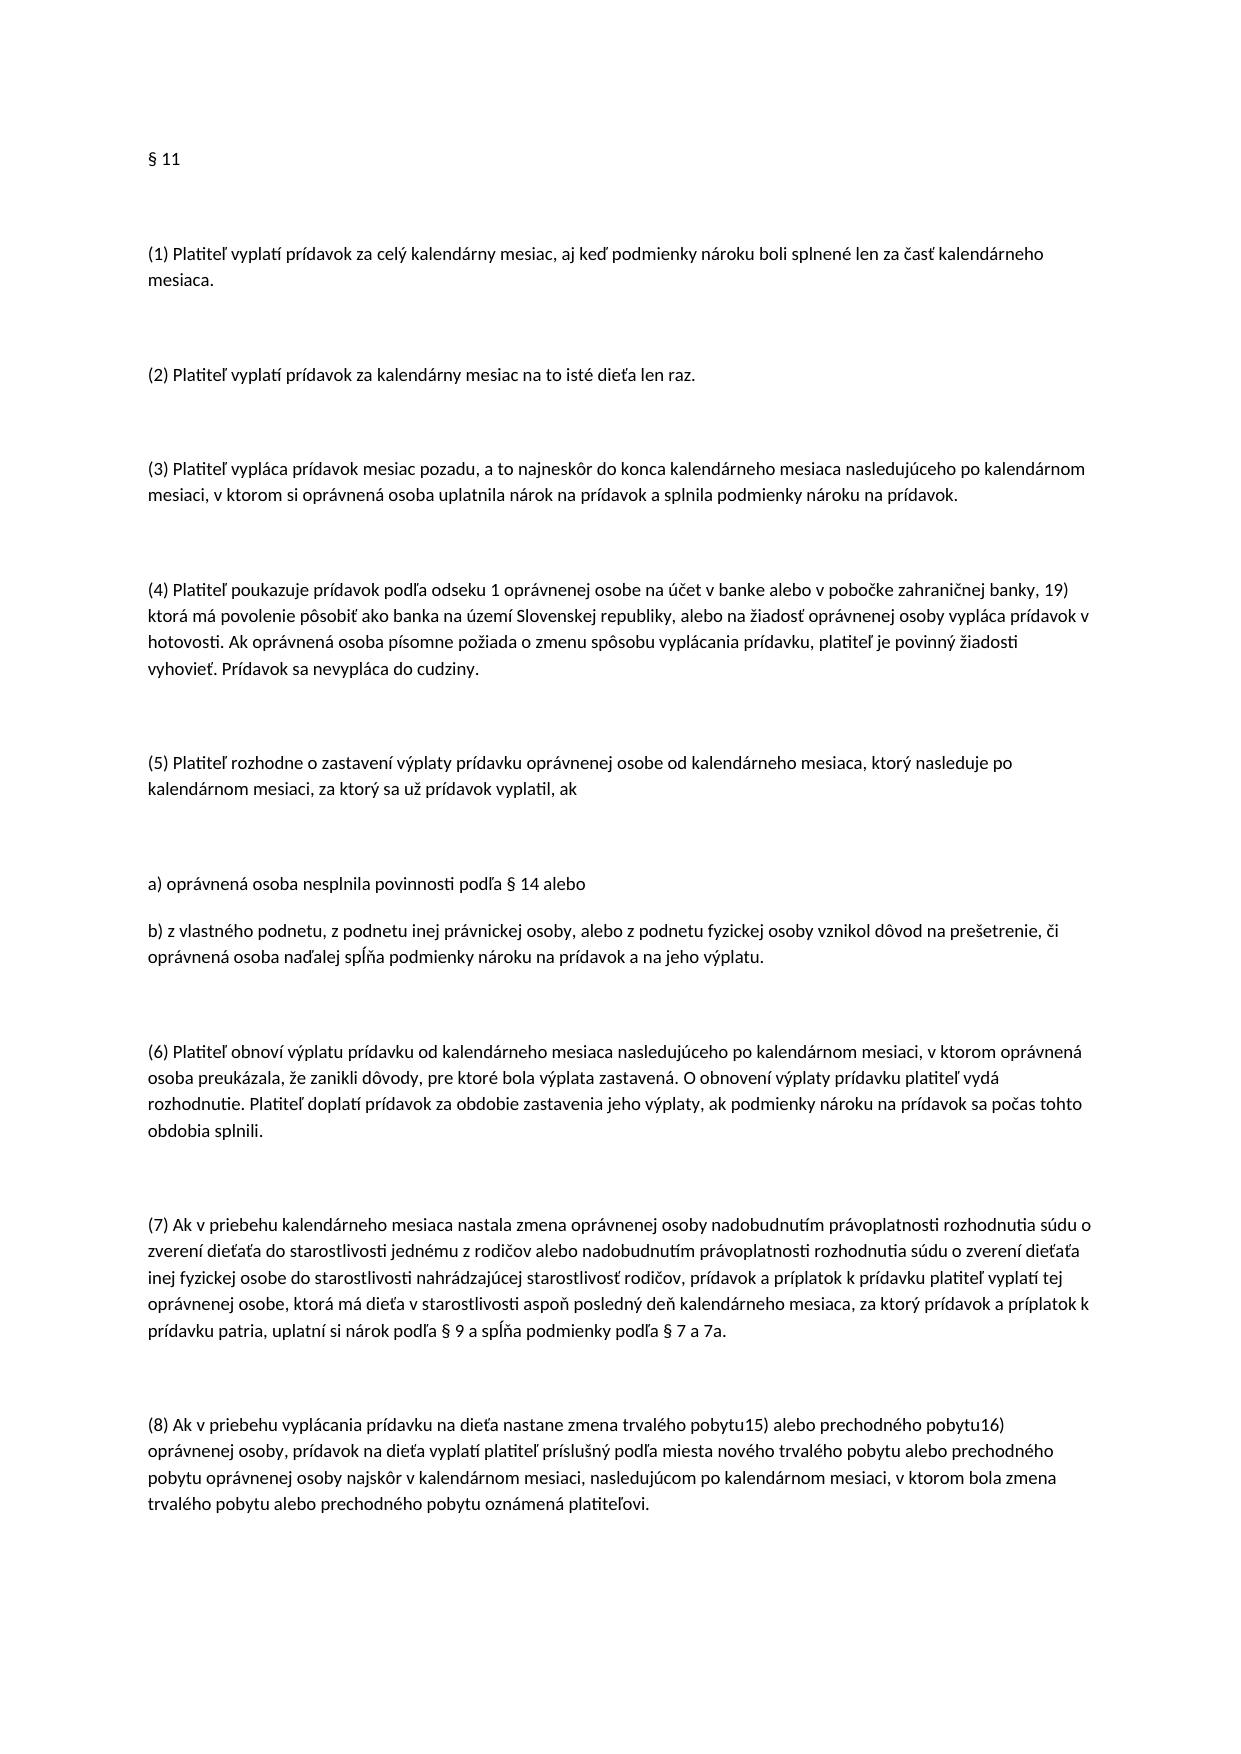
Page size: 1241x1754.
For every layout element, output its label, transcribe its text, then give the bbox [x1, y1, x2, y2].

text (4) Platiteľ poukazuje prídavok podľa odseku 1 oprávnenej osobe na účet v banke alebo v pobočke zahraničnej banky, 19) ktorá má povolenie pôsobiť ako banka na území Slovenskej republiky, alebo na žiadosť oprávnenej osoby vypláca prídavok v hotovosti. Ak oprávnená osoba písomne požiada o zmenu spôsobu vyplácania prídavku, platiteľ je povinný žiadosti vyhovieť. Prídavok sa nevypláca do cudziny. [148, 578, 1093, 680]
text a) oprávnená osoba nesplnila povinnosti podľa § 14 alebo [148, 872, 1093, 895]
text b) z vlastného podnetu, z podnetu inej právnickej osoby, alebo z podnetu fyzickej osoby vznikol dôvod na prešetrenie, či oprávnená osoba naďalej spĺňa podmienky nároku na prídavok a na jeho výplatu. [148, 919, 1093, 968]
text (6) Platiteľ obnoví výplatu prídavku od kalendárneho mesiaca nasledujúceho po kalendárnom mesiaci, v ktorom oprávnená osoba preukázala, že zanikli dôvody, pre ktoré bola výplata zastavená. O obnovení výplaty prídavku platiteľ vydá rozhodnutie. Platiteľ doplatí prídavok za obdobie zastavenia jeho výplaty, ak podmienky nároku na prídavok sa počas tohto obdobia splnili. [148, 1040, 1093, 1142]
text § 11 [148, 148, 1093, 171]
text (1) Platiteľ vyplatí prídavok za celý kalendárny mesiac, aj keď podmienky nároku boli splnené len za časť kalendárneho mesiaca. [148, 242, 1093, 291]
text (3) Platiteľ vypláca prídavok mesiac pozadu, a to najneskôr do konca kalendárneho mesiaca nasledujúceho po kalendárnom mesiaci, v ktorom si oprávnená osoba uplatnila nárok na prídavok a splnila podmienky nároku na prídavok. [148, 457, 1093, 506]
text (8) Ak v priebehu vyplácania prídavku na dieťa nastane zmena trvalého pobytu15) alebo prechodného pobytu16) oprávnenej osoby, prídavok na dieťa vyplatí platiteľ príslušný podľa miesta nového trvalého pobytu alebo prechodného pobytu oprávnenej osoby najskôr v kalendárnom mesiaci, nasledujúcom po kalendárnom mesiaci, v ktorom bola zmena trvalého pobytu alebo prechodného pobytu oznámená platiteľovi. [148, 1413, 1093, 1515]
text (2) Platiteľ vyplatí prídavok za kalendárny mesiac na to isté dieťa len raz. [148, 363, 1093, 386]
text (5) Platiteľ rozhodne o zastavení výplaty prídavku oprávnenej osobe od kalendárneho mesiaca, ktorý nasleduje po kalendárnom mesiaci, za ktorý sa už prídavok vyplatil, ak [148, 751, 1093, 801]
text (7) Ak v priebehu kalendárneho mesiaca nastala zmena oprávnenej osoby nadobudnutím právoplatnosti rozhodnutia súdu o zverení dieťaťa do starostlivosti jednému z rodičov alebo nadobudnutím právoplatnosti rozhodnutia súdu o zverení dieťaťa inej fyzickej osobe do starostlivosti nahrádzajúcej starostlivosť rodičov, prídavok a príplatok k prídavku platiteľ vyplatí tej oprávnenej osobe, ktorá má dieťa v starostlivosti aspoň posledný deň kalendárneho mesiaca, za ktorý prídavok a príplatok k prídavku patria, uplatní si nárok podľa § 9 a spĺňa podmienky podľa § 7 a 7a. [148, 1213, 1093, 1342]
